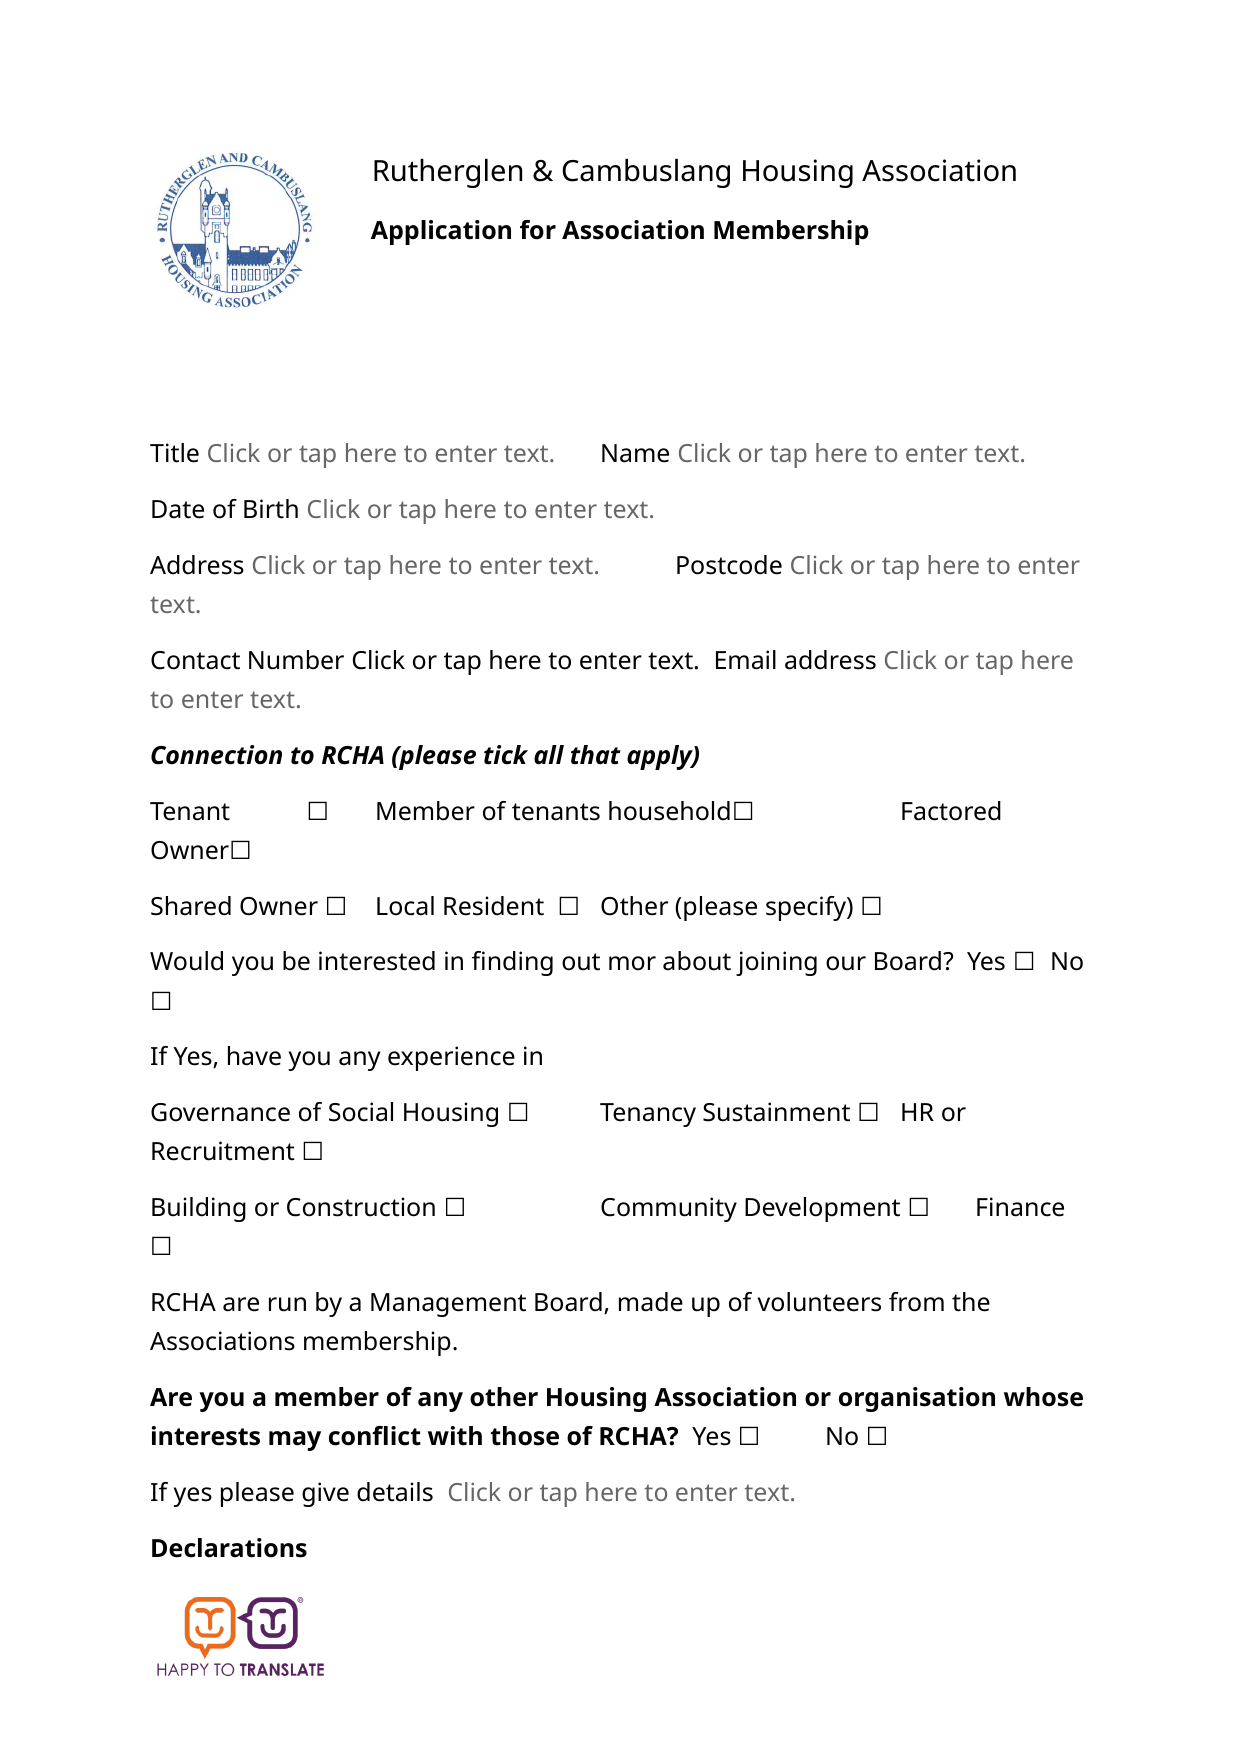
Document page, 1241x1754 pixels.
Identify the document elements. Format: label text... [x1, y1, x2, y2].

text Date of Birth [150, 491, 1090, 526]
text Would you be interested in finding out mor about joining our Board? Yes No [150, 944, 1090, 1017]
text If Yes, have you any experience in [150, 1039, 1090, 1073]
text Building or Construction Community Development Finance [150, 1190, 1090, 1263]
text Title Name [150, 436, 1090, 470]
text If yes please give details [150, 1475, 1090, 1509]
text Application for Association Membership [324, 212, 1090, 246]
text RCHA are run by a Management Board, made up of volunteers from the Associations membership. [150, 1285, 1090, 1358]
text Tenant Member of tenants household Factored Owner [150, 793, 1090, 866]
text Address Postcode [150, 547, 1090, 621]
text Contact Number Email address [150, 642, 1090, 716]
text Governance of Social Housing Tenancy Sustainment HR or Recruitment [150, 1095, 1090, 1168]
picture [150, 150, 324, 312]
text Are you a member of any other Housing Association or organisation whose interests may conflict with those of RCHA? Yes No [150, 1380, 1090, 1453]
text Declarations [150, 1531, 1090, 1565]
text Shared Owner Local Resident Other (please specify) [150, 888, 1090, 922]
text Connection to RCHA (please tick all that apply) [150, 737, 1090, 771]
text Rutherglen & Cambuslang Housing Association [324, 150, 1090, 190]
picture [150, 1588, 329, 1681]
